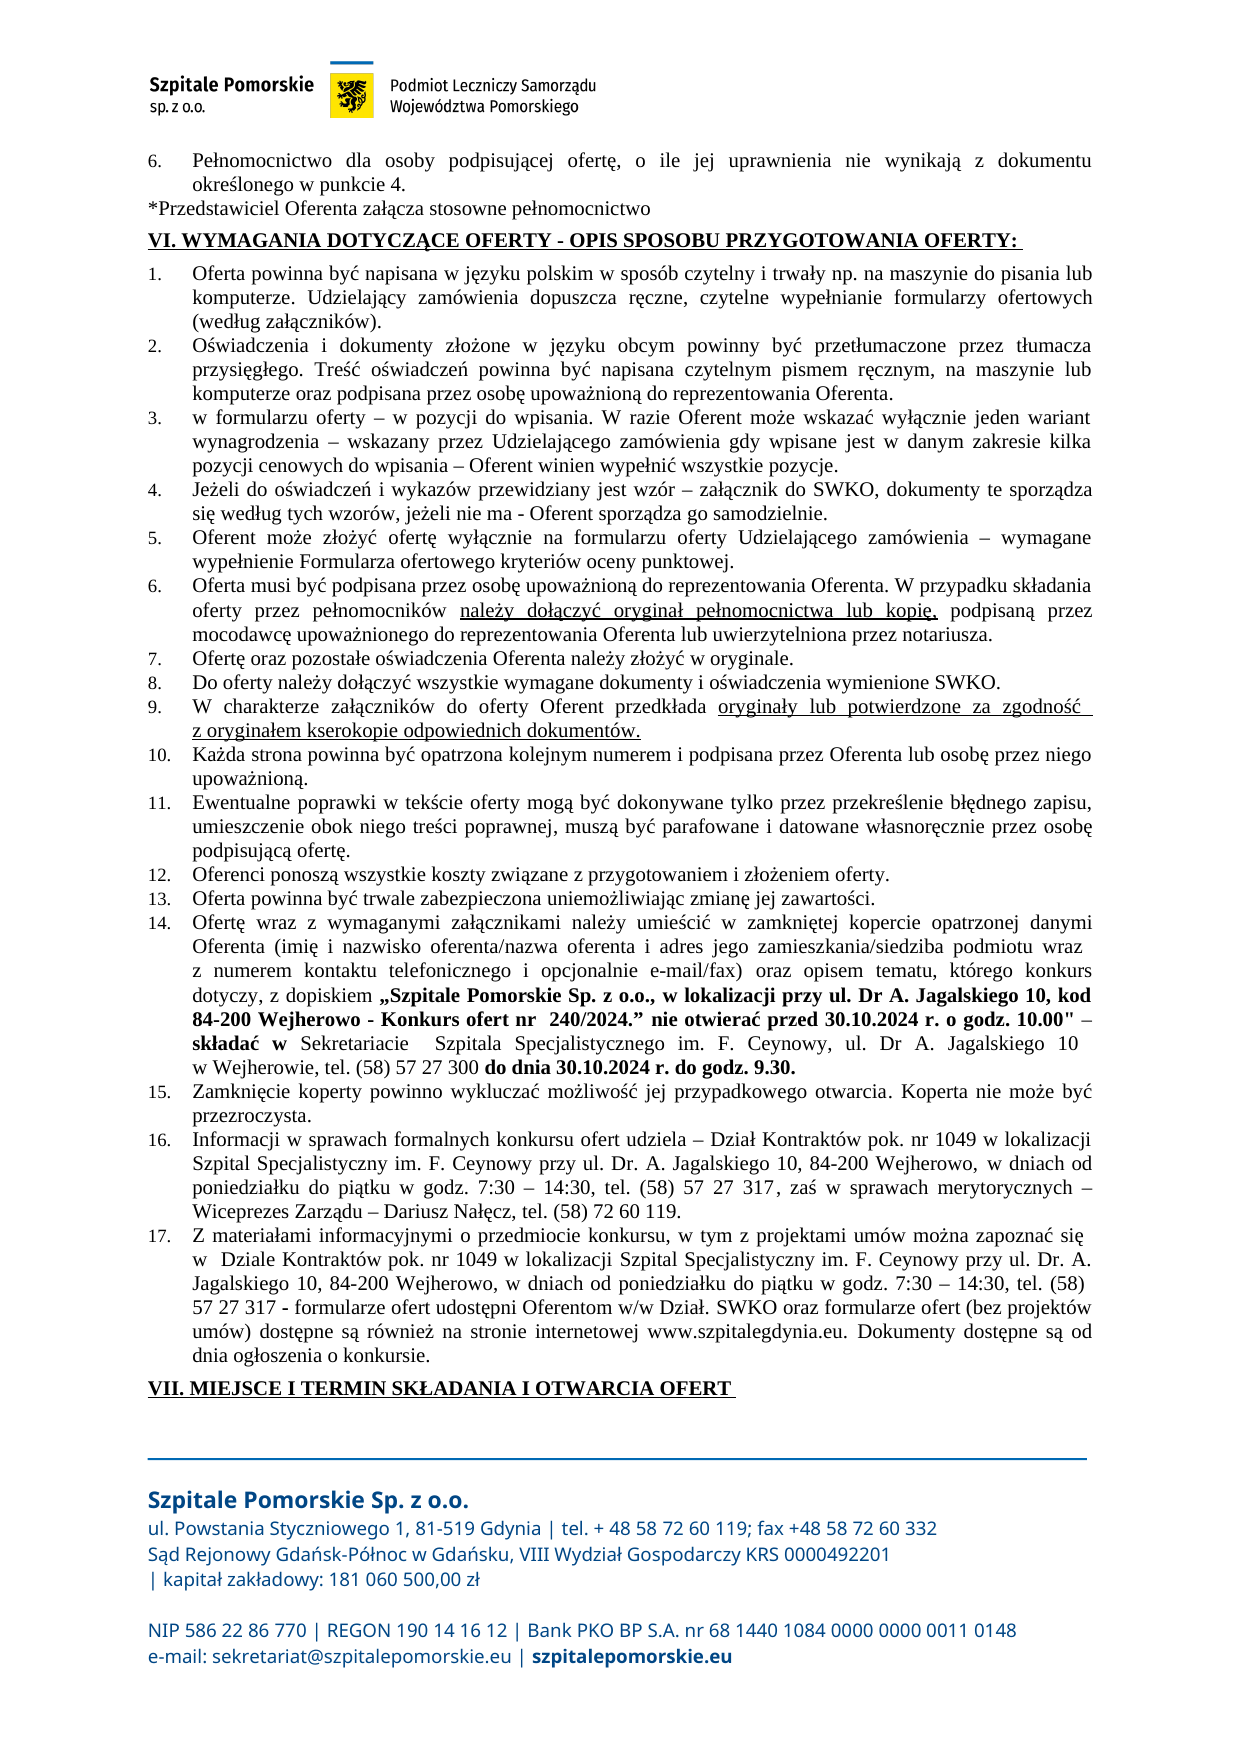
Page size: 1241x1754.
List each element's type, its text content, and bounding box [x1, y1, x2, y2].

text VI. WYMAGANIA DOTYCZĄCE OFERTY - OPIS SPOSOBU PRZYGOTOWANIA OFERTY: [148, 228, 1092, 252]
list Oferta powinna być trwale zabezpieczona uniemożliwiając zmianę jej zawartości. [148, 886, 1092, 910]
list Zamknięcie koperty powinno wykluczać możliwość jej przypadkowego otwarcia. Koperta nie może być przezroczysta. [148, 1079, 1092, 1127]
text VII. MIEJSCE I TERMIN SKŁADANIA I OTWARCIA OFERT [148, 1376, 1092, 1400]
picture [148, 59, 597, 119]
list w formularzu oferty – w pozycji do wpisania. W razie Oferent może wskazać wyłącznie jeden wariant wynagrodzenia – wskazany przez Udzielającego zamówienia gdy wpisane jest w danym zakresie kilka pozycji cenowych do wpisania – Oferent winien wypełnić wszystkie pozycje. [148, 405, 1092, 477]
list Oświadczenia i dokumenty złożone w języku obcym powinny być przetłumaczone przez tłumacza przysięgłego. Treść oświadczeń powinna być napisana czytelnym pismem ręcznym, na maszynie lub komputerze oraz podpisana przez osobę upoważnioną do reprezentowania Oferenta. [148, 333, 1092, 405]
list Oferenci ponoszą wszystkie koszty związane z przygotowaniem i złożeniem oferty. [148, 862, 1092, 886]
list Do oferty należy dołączyć wszystkie wymagane dokumenty i oświadczenia wymienione SWKO. [148, 670, 1092, 694]
list Oferta powinna być napisana w języku polskim w sposób czytelny i trwały np. na maszynie do pisania lub komputerze. Udzielający zamówienia dopuszcza ręczne, czytelne wypełnianie formularzy ofertowych (według załączników). [148, 261, 1092, 333]
list Pełnomocnictwo dla osoby podpisującej ofertę, o ile jej uprawnienia nie wynikają z dokumentu określonego w punkcie 4. [148, 148, 1092, 196]
list W charakterze załączników do oferty Oferent przedkłada oryginały lub potwierdzone za zgodność z oryginałem kserokopie odpowiednich dokumentów. [148, 694, 1092, 742]
list Informacji w sprawach formalnych konkursu ofert udziela – Dział Kontraktów pok. nr 1049 w lokalizacji Szpital Specjalistyczny im. F. Ceynowy przy ul. Dr. A. Jagalskiego 10, 84-200 Wejherowo, w dniach od poniedziałku do piątku w godz. 7:30 – 14:30, tel. (58) 57 27 317, zaś w sprawach merytorycznych – Wiceprezes Zarządu – Dariusz Nałęcz, tel. (58) 72 60 119. [148, 1127, 1092, 1223]
list Jeżeli do oświadczeń i wykazów przewidziany jest wzór – załącznik do SWKO, dokumenty te sporządza się według tych wzorów, jeżeli nie ma - Oferent sporządza go samodzielnie. [148, 477, 1092, 525]
list Ofertę wraz z wymaganymi załącznikami należy umieścić w zamkniętej kopercie opatrzonej danymi Oferenta (imię i nazwisko oferenta/nazwa oferenta i adres jego zamieszkania/siedziba podmiotu wraz z numerem kontaktu telefonicznego i opcjonalnie e-mail/fax) oraz opisem tematu, którego konkurs dotyczy, z dopiskiem „Szpitale Pomorskie Sp. z o.o., w lokalizacji przy ul. Dr A. Jagalskiego 10, kod 84-200 Wejherowo - Konkurs ofert nr 240/2024.” nie otwierać przed 30.10.2024 r. o godz. 10.00" – składać w Sekretariacie Szpitala Specjalistycznego im. F. Ceynowy, ul. Dr A. Jagalskiego 10 w Wejherowie, tel. (58) 57 27 300 do dnia 30.10.2024 r. do godz. 9.30. [148, 910, 1092, 1079]
list Oferta musi być podpisana przez osobę upoważnioną do reprezentowania Oferenta. W przypadku składania oferty przez pełnomocników należy dołączyć oryginał pełnomocnictwa lub kopię, podpisaną przez mocodawcę upoważnionego do reprezentowania Oferenta lub uwierzytelniona przez notariusza. [148, 573, 1092, 646]
list Każda strona powinna być opatrzona kolejnym numerem i podpisana przez Oferenta lub osobę przez niego upoważnioną. [148, 742, 1092, 790]
text *Przedstawiciel Oferenta załącza stosowne pełnomocnictwo [148, 196, 1092, 220]
list Ewentualne poprawki w tekście oferty mogą być dokonywane tylko przez przekreślenie błędnego zapisu, umieszczenie obok niego treści poprawnej, muszą być parafowane i datowane własnoręcznie przez osobę podpisującą ofertę. [148, 790, 1092, 862]
list Z materiałami informacyjnymi o przedmiocie konkursu, w tym z projektami umów można zapoznać się w Dziale Kontraktów pok. nr 1049 w lokalizacji Szpital Specjalistyczny im. F. Ceynowy przy ul. Dr. A. Jagalskiego 10, 84-200 Wejherowo, w dniach od poniedziałku do piątku w godz. 7:30 – 14:30, tel. (58) 57 27 317 - formularze ofert udostępni Oferentom w/w Dział. SWKO oraz formularze ofert (bez projektów umów) dostępne są również na stronie internetowej www.szpitalegdynia.eu. Dokumenty dostępne są od dnia ogłoszenia o konkursie. [148, 1223, 1092, 1367]
list Oferent może złożyć ofertę wyłącznie na formularzu oferty Udzielającego zamówienia – wymagane wypełnienie Formularza ofertowego kryteriów oceny punktowej. [148, 525, 1092, 573]
list Ofertę oraz pozostałe oświadczenia Oferenta należy złożyć w oryginale. [148, 646, 1092, 670]
